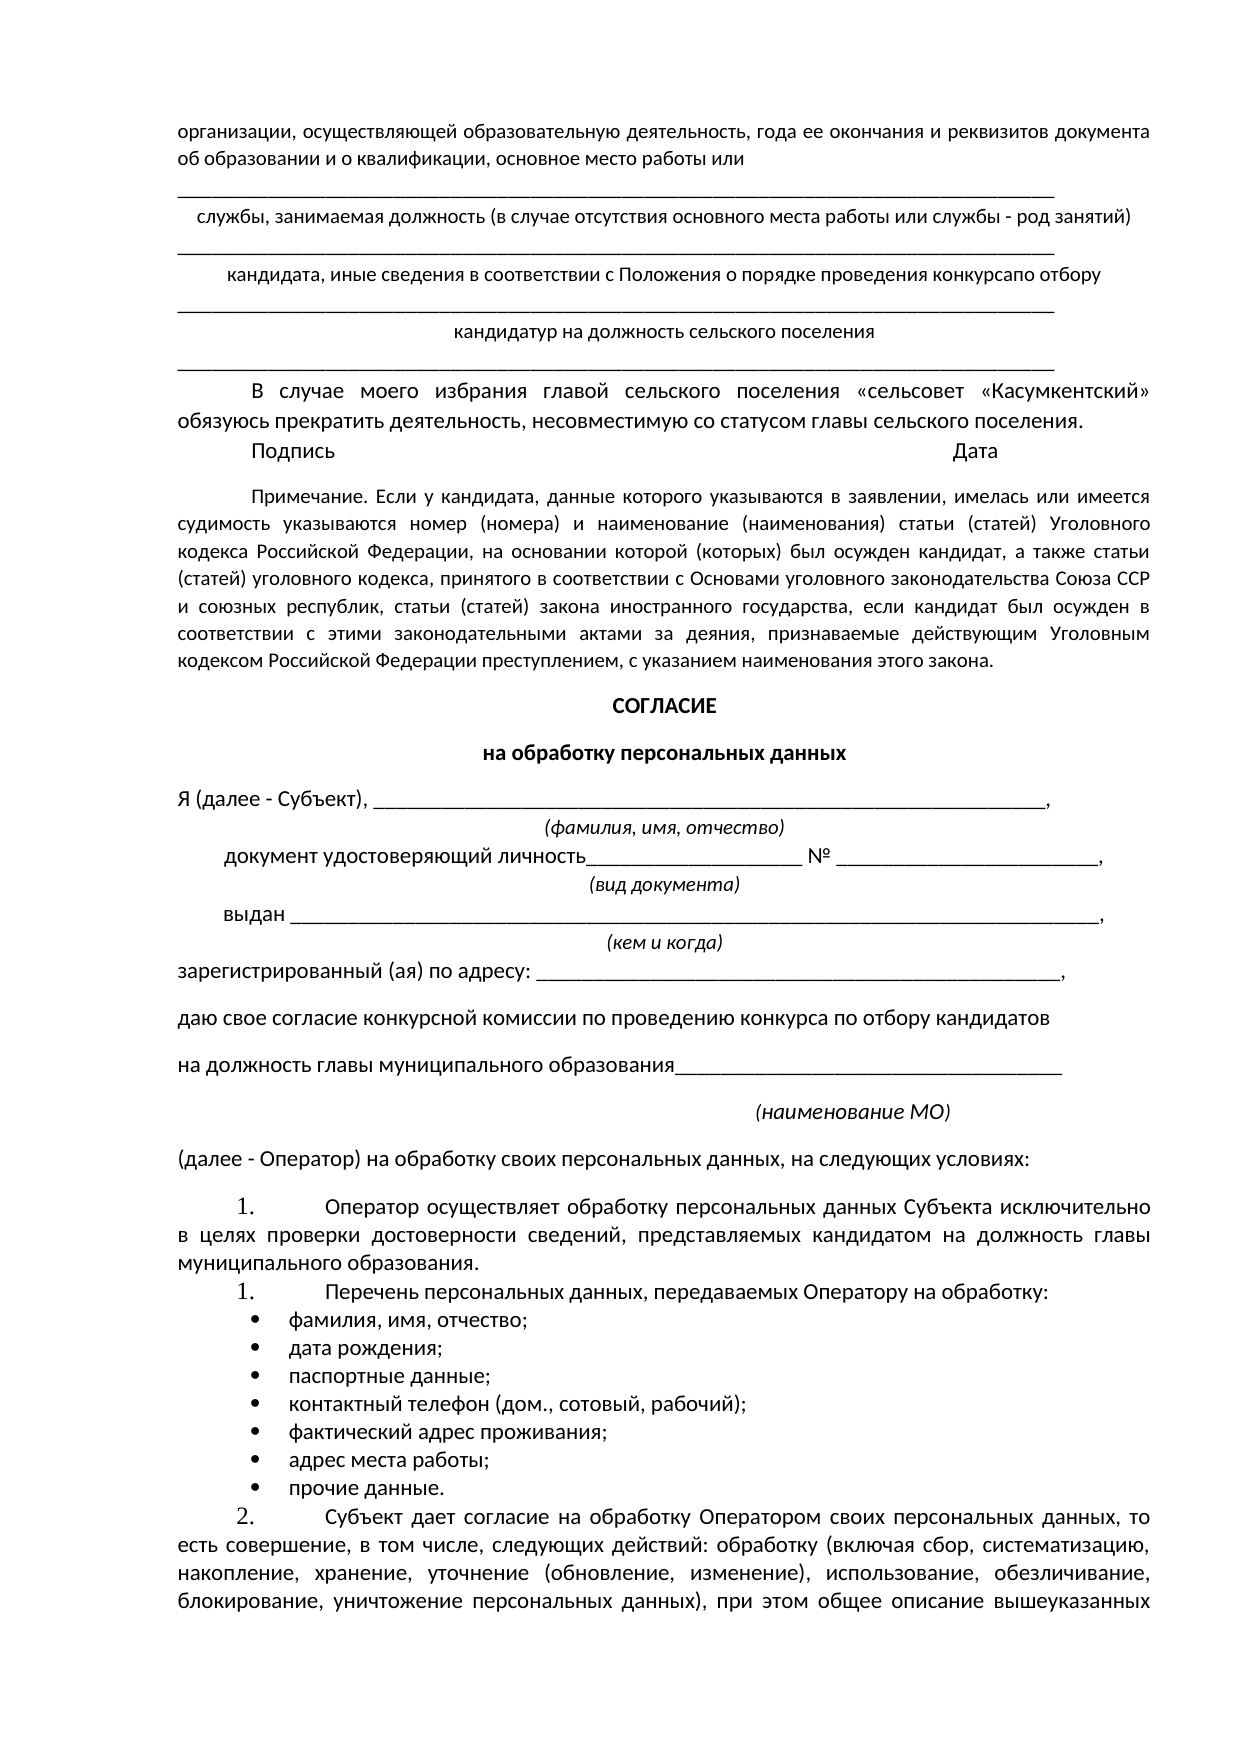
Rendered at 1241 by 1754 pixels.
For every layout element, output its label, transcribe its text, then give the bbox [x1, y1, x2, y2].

text _____________________________________________________________________________ [177, 288, 1152, 316]
text (фамилия, имя, отчество) [177, 814, 1152, 839]
list прочие данные. [251, 1473, 1152, 1501]
text _____________________________________________________________________________ [177, 346, 1152, 374]
text Подпись Дата [177, 436, 1152, 464]
list фамилия, имя, отчество; [251, 1305, 1152, 1333]
text (кем и когда) [177, 929, 1152, 954]
list контактный телефон (дом., сотовый, рабочий); [251, 1389, 1152, 1417]
text кандидата, иные сведения в соответствии с Положения о порядке проведения конкурсапо отбору [177, 261, 1152, 286]
text даю свое согласие конкурсной комиссии по проведению конкурса по отбору кандидатов [177, 1003, 1152, 1031]
text В случае моего избрания главой сельского поселения «сельсовет «Касумкентский» обязуюсь прекратить деятельность, несовместимую со статусом главы сельского поселения. [177, 376, 1152, 434]
text документ удостоверяющий личность___________________ № _______________________, [177, 841, 1152, 869]
text (наименование МО) [177, 1097, 1152, 1125]
text выдан _______________________________________________________________________, [177, 899, 1152, 927]
text Примечание. Если у кандидата, данные которого указываются в заявлении, имелась или имеется судимость указываются номер (номера) и наименование (наименования) статьи (статей) Уголовного кодекса Российской Федерации, на основании которой (которых) был осужден кандидат, а также статьи (статей) уголовного кодекса, принятого в соответствии с Основами уголовного законодательства Союза ССР и союзных республик, статьи (статей) закона иностранного государства, если кандидат был осужден в соответствии с этими законодательными актами за деяния, признаваемые действующим Уголовным кодексом Российской Федерации преступлением, с указанием наименования этого закона. [177, 483, 1152, 673]
list дата рождения; [251, 1333, 1152, 1361]
text зарегистрированный (ая) по адресу: ______________________________________________, [177, 957, 1152, 984]
list паспортные данные; [251, 1361, 1152, 1389]
list фактический адрес проживания; [251, 1417, 1152, 1445]
text (далее - Оператор) на обработку своих персональных данных, на следующих условиях: [177, 1144, 1152, 1172]
text (вид документа) [177, 872, 1152, 897]
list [177, 1501, 1152, 1614]
text кандидатур на должность сельского поселения [177, 318, 1152, 344]
list адрес места работы; [251, 1445, 1152, 1473]
text СОГЛАСИЕ [177, 692, 1152, 720]
list Перечень персональных данных, передаваемых Оператору на обработку: [214, 1276, 1152, 1305]
text на должность главы муниципального образования__________________________________ [177, 1050, 1152, 1078]
text Я (далее - Субъект), ___________________________________________________________, [177, 784, 1152, 812]
text на обработку персональных данных [177, 738, 1152, 767]
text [177, 118, 1152, 171]
list Оператор осуществляет обработку персональных данных Субъекта исключительно в целях проверки достоверности сведений, представляемых кандидатом на должность главы муниципального образования. [177, 1191, 1152, 1276]
text _____________________________________________________________________________ [177, 231, 1152, 258]
text службы, занимаемая должность (в случае отсутствия основного места работы или службы - род занятий) [177, 203, 1152, 228]
text _____________________________________________________________________________ [177, 173, 1152, 201]
